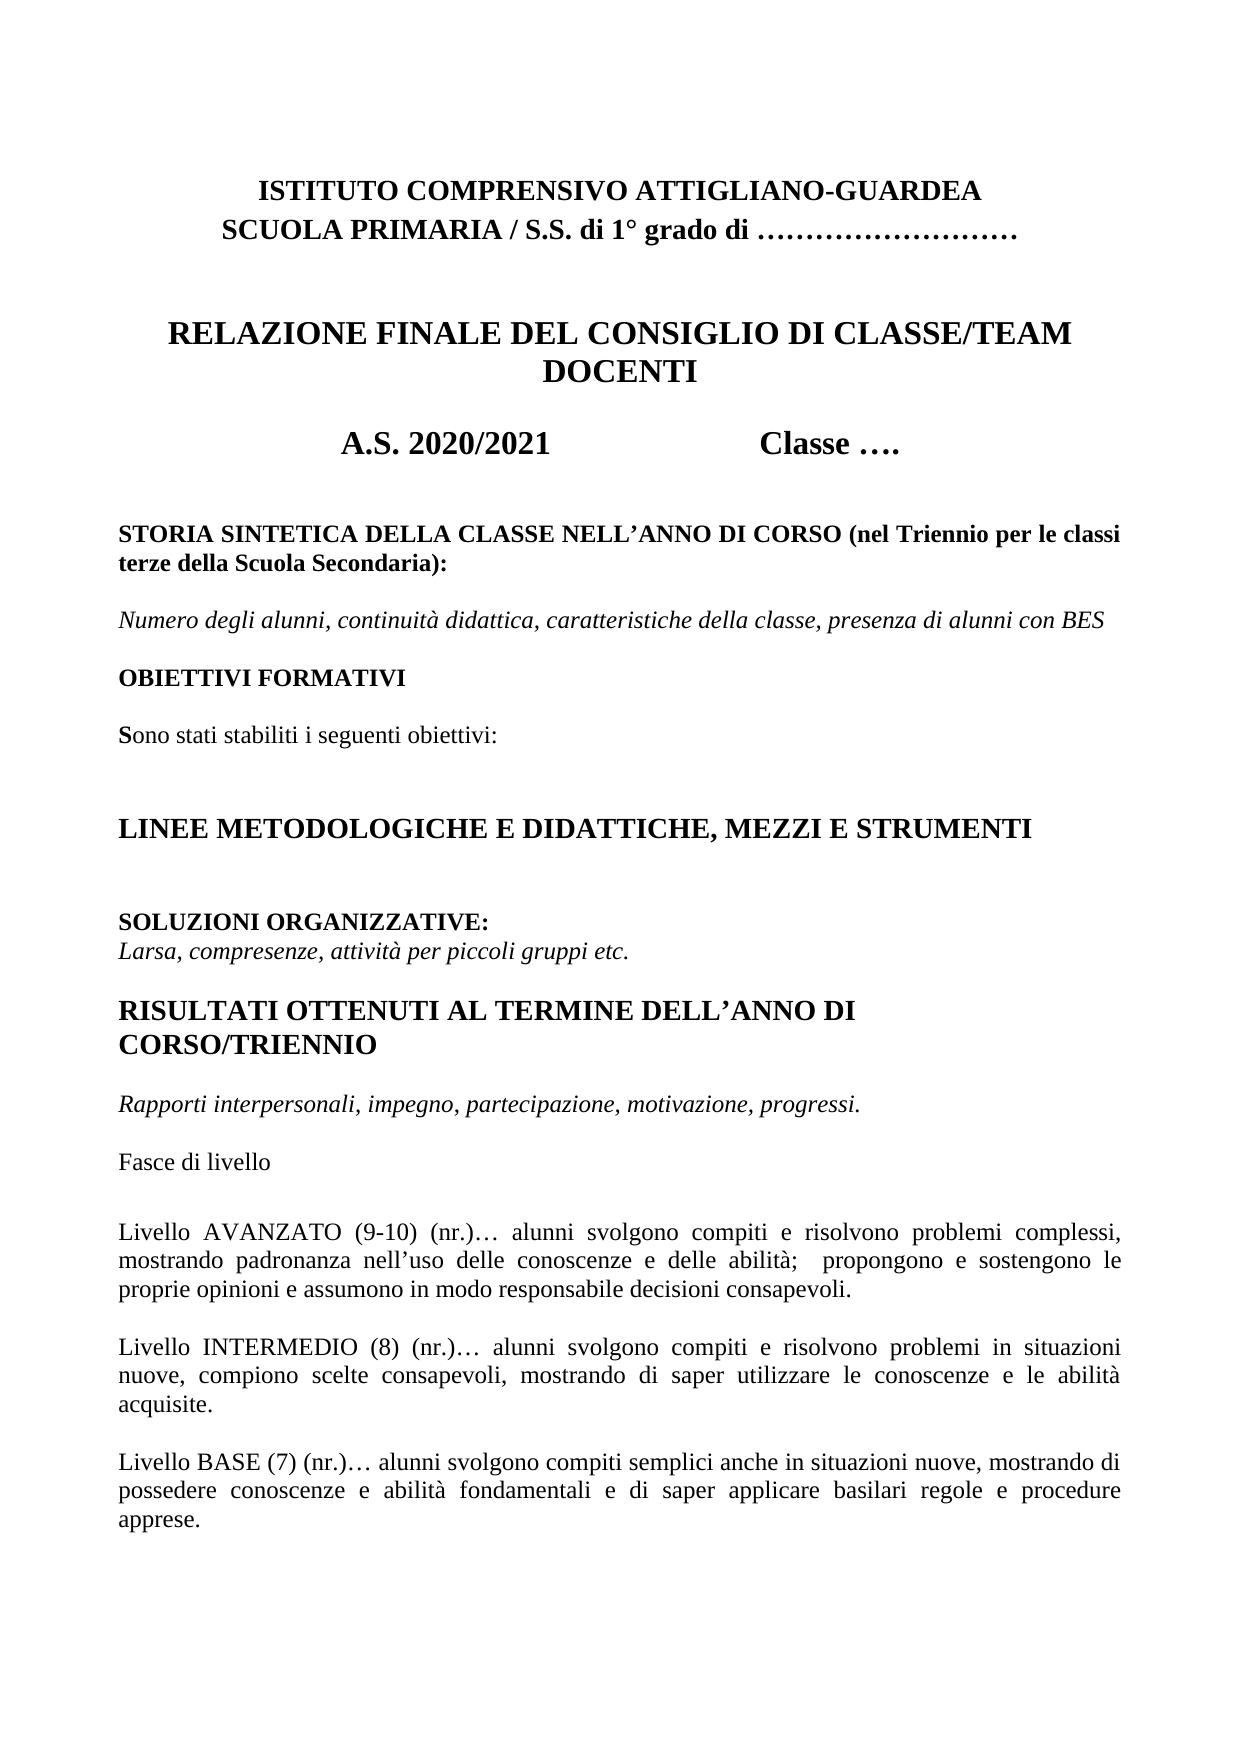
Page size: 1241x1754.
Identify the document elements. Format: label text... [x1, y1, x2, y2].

text Larsa, compresenze, attività per piccoli gruppi etc. [118, 936, 1122, 965]
text OBIETTIVI FORMATIVI [118, 663, 1122, 692]
text Fasce di livello [118, 1147, 1122, 1176]
subtitle RELAZIONE FINALE DEL CONSIGLIO DI CLASSE/TEAM DOCENTI [118, 313, 1122, 390]
text Sono stati stabiliti i seguenti obiettivi: [118, 720, 1122, 749]
subtitle ISTITUTO COMPRENSIVO ATTIGLIANO-GUARDEA [118, 173, 1122, 206]
text Livello AVANZATO (9-10) (nr.)… alunni svolgono compiti e risolvono problemi complessi, mostrando padronanza nell’uso delle conoscenze e delle abilità; propongono e sostengono le proprie opinioni e assumono in modo responsabile decisioni consapevoli. [118, 1217, 1122, 1303]
text Livello BASE (7) (nr.)… alunni svolgono compiti semplici anche in situazioni nuove, mostrando di possedere conoscenze e abilità fondamentali e di saper applicare basilari regole e procedure apprese. [118, 1447, 1122, 1533]
text Rapporti interpersonali, impegno, partecipazione, motivazione, progressi. [118, 1089, 1122, 1118]
subtitle A.S. 2020/2021 Classe …. [118, 423, 1122, 462]
subtitle SCUOLA PRIMARIA / S.S. di 1° grado di ……………………… [118, 212, 1122, 246]
text STORIA SINTETICA DELLA CLASSE NELL’ANNO DI CORSO (nel Triennio per le classi terze della Scuola Secondaria): [118, 519, 1122, 577]
text Livello INTERMEDIO (8) (nr.)… alunni svolgono compiti e risolvono problemi in situazioni nuove, compiono scelte consapevoli, mostrando di saper utilizzare le conoscenze e le abilità acquisite. [118, 1332, 1122, 1418]
text LINEE METODOLOGICHE E DIDATTICHE, MEZZI E STRUMENTI [118, 811, 1122, 845]
text Soluzioni organizzative: [118, 907, 1122, 936]
text RISULTATI OTTENUTI AL TERMINE DELL’ANNO DI CORSO/TRIENNIO [118, 993, 1122, 1061]
text Numero degli alunni, continuità didattica, caratteristiche della classe, presenza di alunni con BES [118, 605, 1122, 634]
